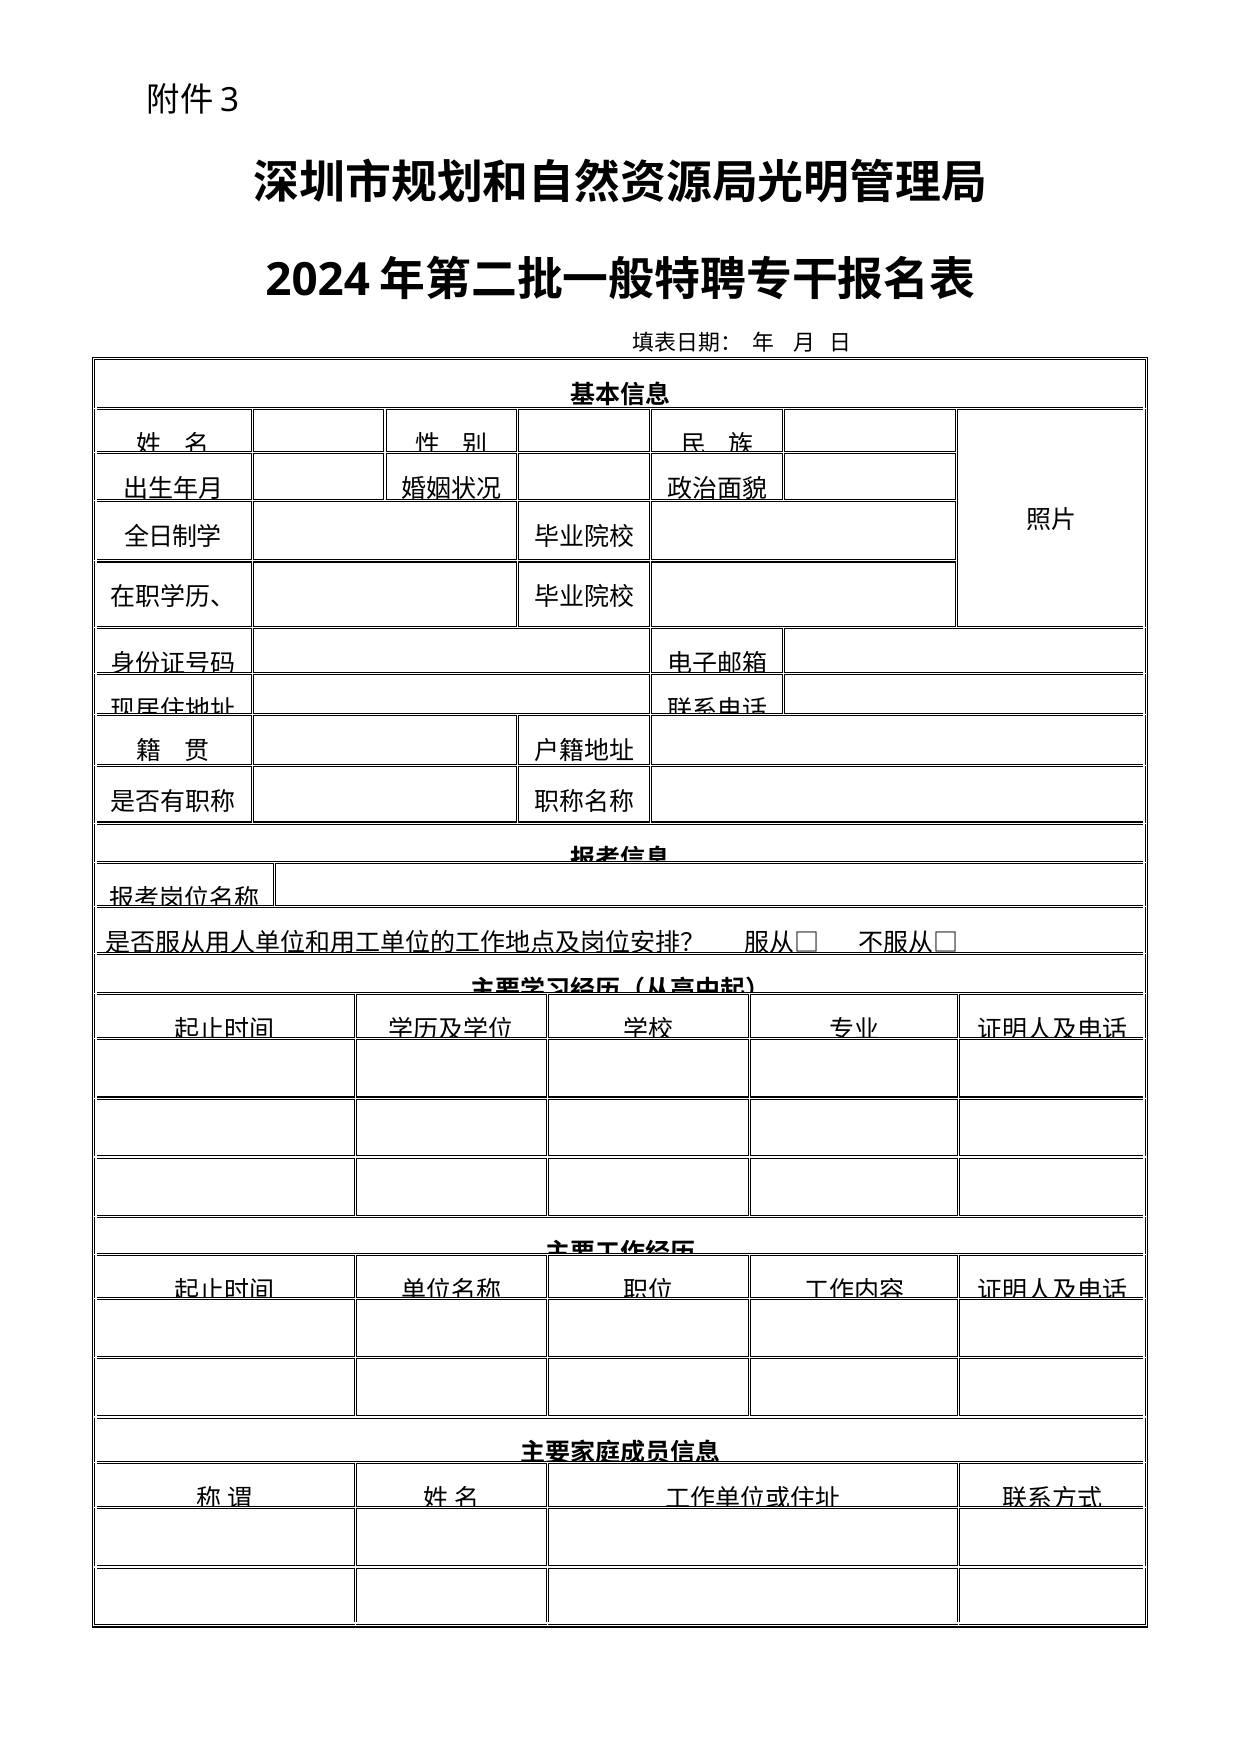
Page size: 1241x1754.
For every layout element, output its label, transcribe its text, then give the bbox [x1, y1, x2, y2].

table_cell [94, 1356, 355, 1415]
table_cell 联系电话 [652, 675, 782, 713]
table_cell [94, 1297, 355, 1356]
table_cell [94, 1155, 355, 1214]
table_cell 主要家庭成员信息 [94, 1415, 1147, 1461]
table_cell [519, 454, 649, 498]
table_cell [549, 1509, 957, 1565]
table_cell 起止时间 [94, 1253, 355, 1297]
text 2024年第二批一般特聘专干报名表 [146, 227, 1094, 324]
table_cell [549, 1300, 748, 1356]
table_cell 工作内容 [751, 1256, 957, 1297]
table_cell [357, 1509, 546, 1565]
table_cell 婚姻状况 [387, 454, 516, 498]
table_cell [959, 1356, 1147, 1415]
table_cell [959, 1297, 1147, 1356]
table_cell 户籍地址 [519, 716, 649, 764]
table_cell 民 族 [652, 410, 782, 451]
table_cell [254, 675, 649, 713]
table_cell [785, 672, 1145, 713]
table_cell 身份证号码 [94, 626, 252, 672]
table_cell 籍 贯 [94, 713, 252, 764]
table_cell [652, 502, 955, 559]
table_cell 主要工作经历 [95, 1215, 1145, 1253]
table_cell 姓 名 [357, 1464, 546, 1506]
table_cell [274, 861, 1147, 904]
table_cell 性 别 [387, 410, 516, 451]
table_cell [357, 1100, 546, 1155]
table_cell [254, 454, 383, 498]
table_cell [751, 1359, 957, 1415]
table_cell [652, 764, 1145, 821]
table_cell 学历及学位 [357, 995, 546, 1037]
table_cell 报考岗位名称 [94, 861, 274, 904]
table_cell 证明人及电话 [960, 992, 1145, 1037]
table_cell 专业 [751, 995, 957, 1037]
table_cell 现居住地址 [95, 672, 251, 713]
table_header 基本信息 [95, 360, 1145, 407]
table_cell 毕业院校及专业 [519, 502, 649, 559]
table_cell [519, 410, 649, 451]
table_cell 全日制学历、学位 [95, 499, 251, 559]
table_cell 职位 [549, 1256, 748, 1297]
table_cell [959, 1506, 1147, 1565]
table_cell [95, 1096, 354, 1155]
table_cell [549, 1040, 748, 1096]
table_cell [254, 629, 649, 672]
table_cell [94, 1565, 355, 1624]
table_cell 是否有职称 [95, 764, 251, 821]
table_cell 职称名称 取得时间 [519, 767, 649, 821]
table_cell [751, 1100, 957, 1155]
table_cell [355, 1569, 547, 1624]
table_cell 毕业院校及专业 [519, 563, 649, 626]
table_cell [751, 1300, 957, 1356]
text 填表日期： 年 月 日 [53, 324, 1050, 357]
table_cell [357, 1359, 546, 1415]
table_cell [94, 1506, 355, 1565]
table_cell [959, 1037, 1147, 1096]
table_cell 联系方式 [960, 1461, 1145, 1506]
table_cell [785, 454, 955, 498]
table_cell [751, 1040, 957, 1096]
table_cell [959, 1565, 1147, 1624]
table_cell [785, 410, 955, 451]
table_cell [549, 1359, 748, 1415]
table_cell 工作单位或住址 [549, 1464, 957, 1506]
table_cell 起止时间 [95, 992, 354, 1037]
table_cell 姓 名 [95, 407, 251, 451]
table_cell 证明人及电话 [959, 1253, 1147, 1297]
table_cell 政治面貌 [652, 454, 782, 498]
table_cell 报考信息 [95, 821, 1145, 861]
table_cell [254, 563, 516, 626]
table_cell [751, 1159, 957, 1214]
table_cell [549, 1100, 748, 1155]
table_cell [959, 1155, 1147, 1214]
table_cell [357, 1300, 546, 1356]
table_cell [548, 1565, 959, 1624]
table_cell [254, 716, 516, 764]
table_cell [254, 767, 516, 821]
table_cell 出生年月 [94, 451, 252, 498]
table_cell 称 谓 [95, 1461, 354, 1506]
table_cell 是否服从用人单位和用工单位的工作地点及岗位安排？ 服从□ 不服从□ [95, 905, 1145, 952]
text 附件3 [146, 64, 1094, 129]
table_cell 照片 [958, 407, 1145, 626]
table_cell [784, 626, 1147, 672]
table_cell [651, 713, 1147, 764]
table_cell [254, 502, 516, 559]
table_cell [357, 1040, 546, 1096]
table_cell [960, 1096, 1145, 1155]
table_cell 主要学习经历（从高中起） [95, 952, 1145, 992]
table_cell [652, 563, 955, 626]
table_cell [254, 410, 383, 451]
table_cell 在职学历、学位 [94, 559, 252, 626]
table_cell 电子邮箱 [652, 629, 782, 672]
text 深圳市规划和自然资源局光明管理局 [146, 129, 1094, 227]
table_cell [357, 1159, 546, 1214]
table_cell 学校 [549, 995, 748, 1037]
table_cell 单位名称 [357, 1256, 546, 1297]
table_cell [549, 1159, 748, 1214]
table_cell [94, 1037, 355, 1096]
